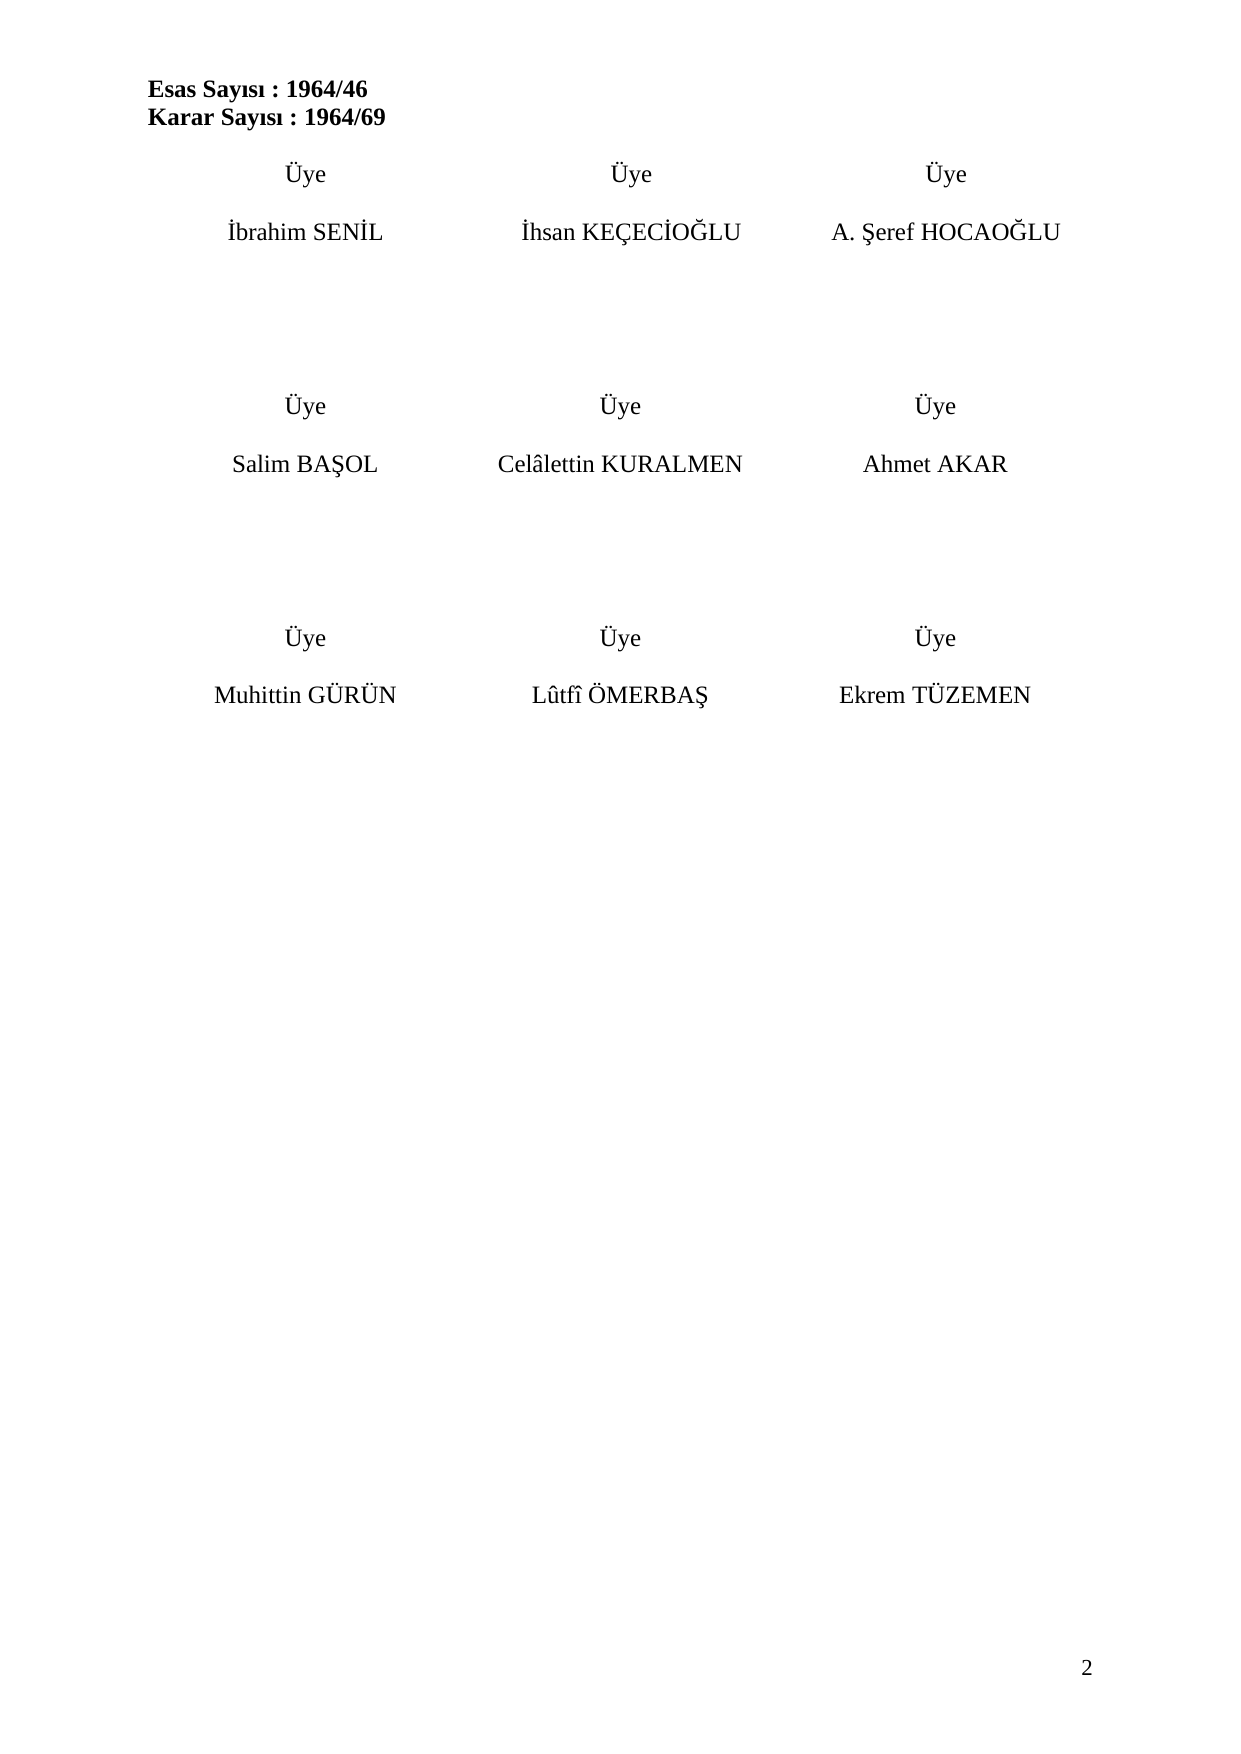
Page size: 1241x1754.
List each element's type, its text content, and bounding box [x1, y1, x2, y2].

table_header Üye Celâlettin KURALMEN [463, 391, 778, 478]
table_header Üye Ekrem TÜZEMEN [778, 623, 1093, 709]
table_header Üye Lûtfî ÖMERBAŞ [463, 623, 778, 709]
table_header Üye Salim BAŞOL [148, 391, 463, 478]
table_header Üye İbrahim SENİL [148, 159, 463, 246]
table_header Üye Ahmet AKAR [778, 391, 1093, 478]
table_header Üye İhsan KEÇECİOĞLU [463, 159, 799, 246]
table_header Üye A. Şeref HOCAOĞLU [799, 159, 1093, 246]
table_header Üye Muhittin GÜRÜN [148, 623, 463, 709]
